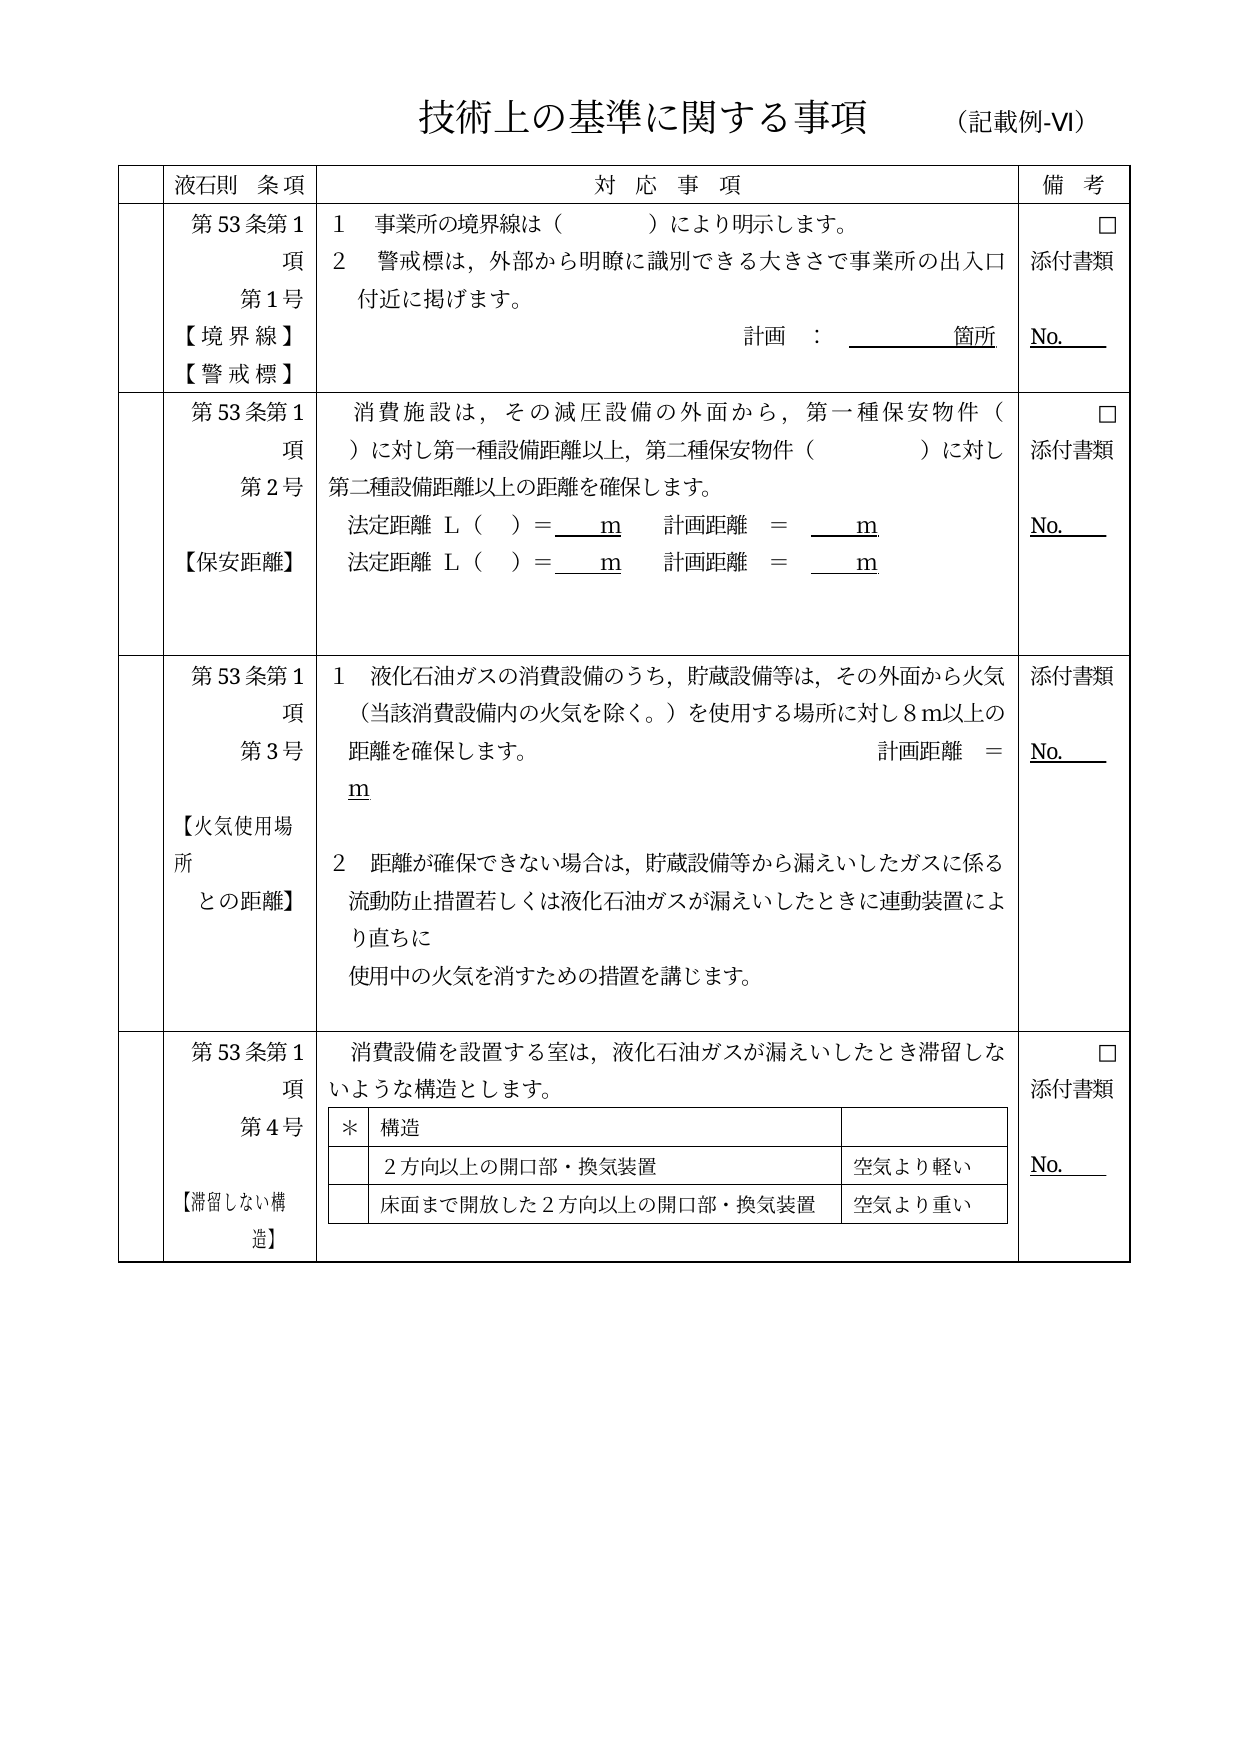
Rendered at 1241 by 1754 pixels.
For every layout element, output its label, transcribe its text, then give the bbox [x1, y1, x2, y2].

table_cell 添付書類 No. [1019, 656, 1129, 1031]
table_header 備 考 [1019, 166, 1129, 203]
table_cell １ 事業所の境界線は（ ）により明示します。 ２ 警戒標は，外部から明瞭に識別できる大きさで事業所の出入口付近に掲げます。 計画 ： 箇所 [317, 204, 1018, 392]
table_cell 第53条第1項 第1号 【境界線】 【警戒標】 [164, 204, 316, 392]
table_cell □ 添付書類 No. [1019, 393, 1129, 655]
table_header 対 応 事 項 [317, 166, 1018, 203]
table_cell １ 液化石油ガスの消費設備のうち，貯蔵設備等は，その外面から火気（当該消費設備内の火気を除く。）を使用する場所に対し８ｍ以上の距離を確保します。 計画距離 ＝ ｍ ２ 距離が確保できない場合は，貯蔵設備等から漏えいしたガスに係る流動防止措置若しくは液化石油ガスが漏えいしたときに連動装置により直ちに 使用中の火気を消すための措置を講じます。 [317, 656, 1018, 1031]
table_cell [119, 204, 163, 392]
table_cell 第53条第1項 第3号 【火気使用場所 との距離】 [164, 656, 316, 1031]
table_cell □ 添付書類 No. [1019, 1032, 1129, 1261]
table_cell 消費設備を設置する室は，液化石油ガスが漏えいしたとき滞留しないような構造とします。 [317, 1032, 1018, 1261]
table_header [119, 166, 163, 203]
table_cell 消費施設は，その減圧設備の外面から，第一種保安物件（ ）に対し第一種設備距離以上，第二種保安物件（ ）に対し第二種設備距離以上の距離を確保します。 法定距離 Ｌ（ ）＝ ｍ 計画距離 ＝ ｍ 法定距離 Ｌ（ ）＝ ｍ 計画距離 ＝ ｍ [317, 393, 1018, 655]
table_cell [119, 656, 163, 1031]
table_cell 第53条第1項 第4号 【滞留しない構造】 [164, 1032, 316, 1261]
table_header 液石則 条 項 [164, 166, 316, 203]
table_cell □ 添付書類 No. [1019, 204, 1129, 392]
table_cell [119, 393, 163, 655]
table_cell 第53条第1項 第2号 【保安距離】 [164, 393, 316, 655]
table_cell [119, 1032, 163, 1261]
